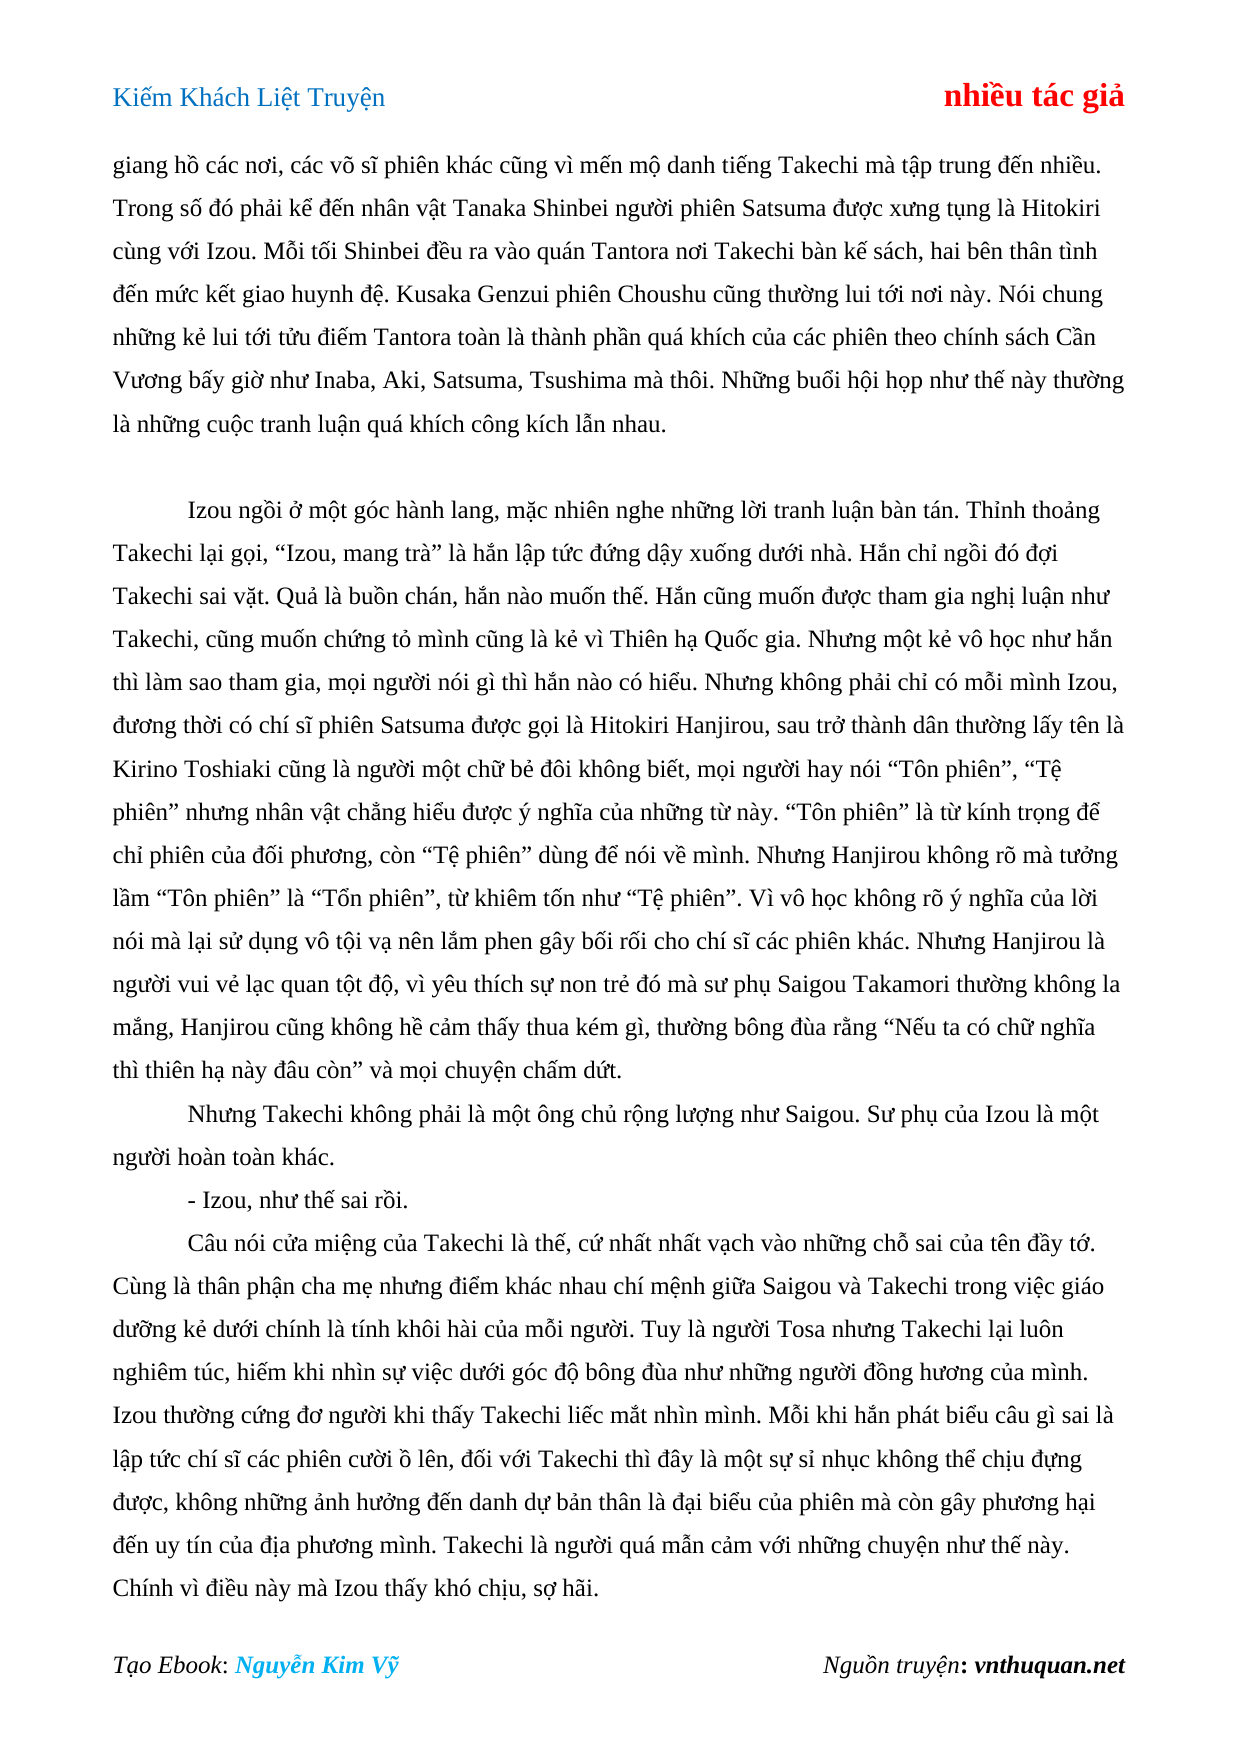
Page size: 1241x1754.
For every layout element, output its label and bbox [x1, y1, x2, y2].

text [112, 150, 1128, 1602]
